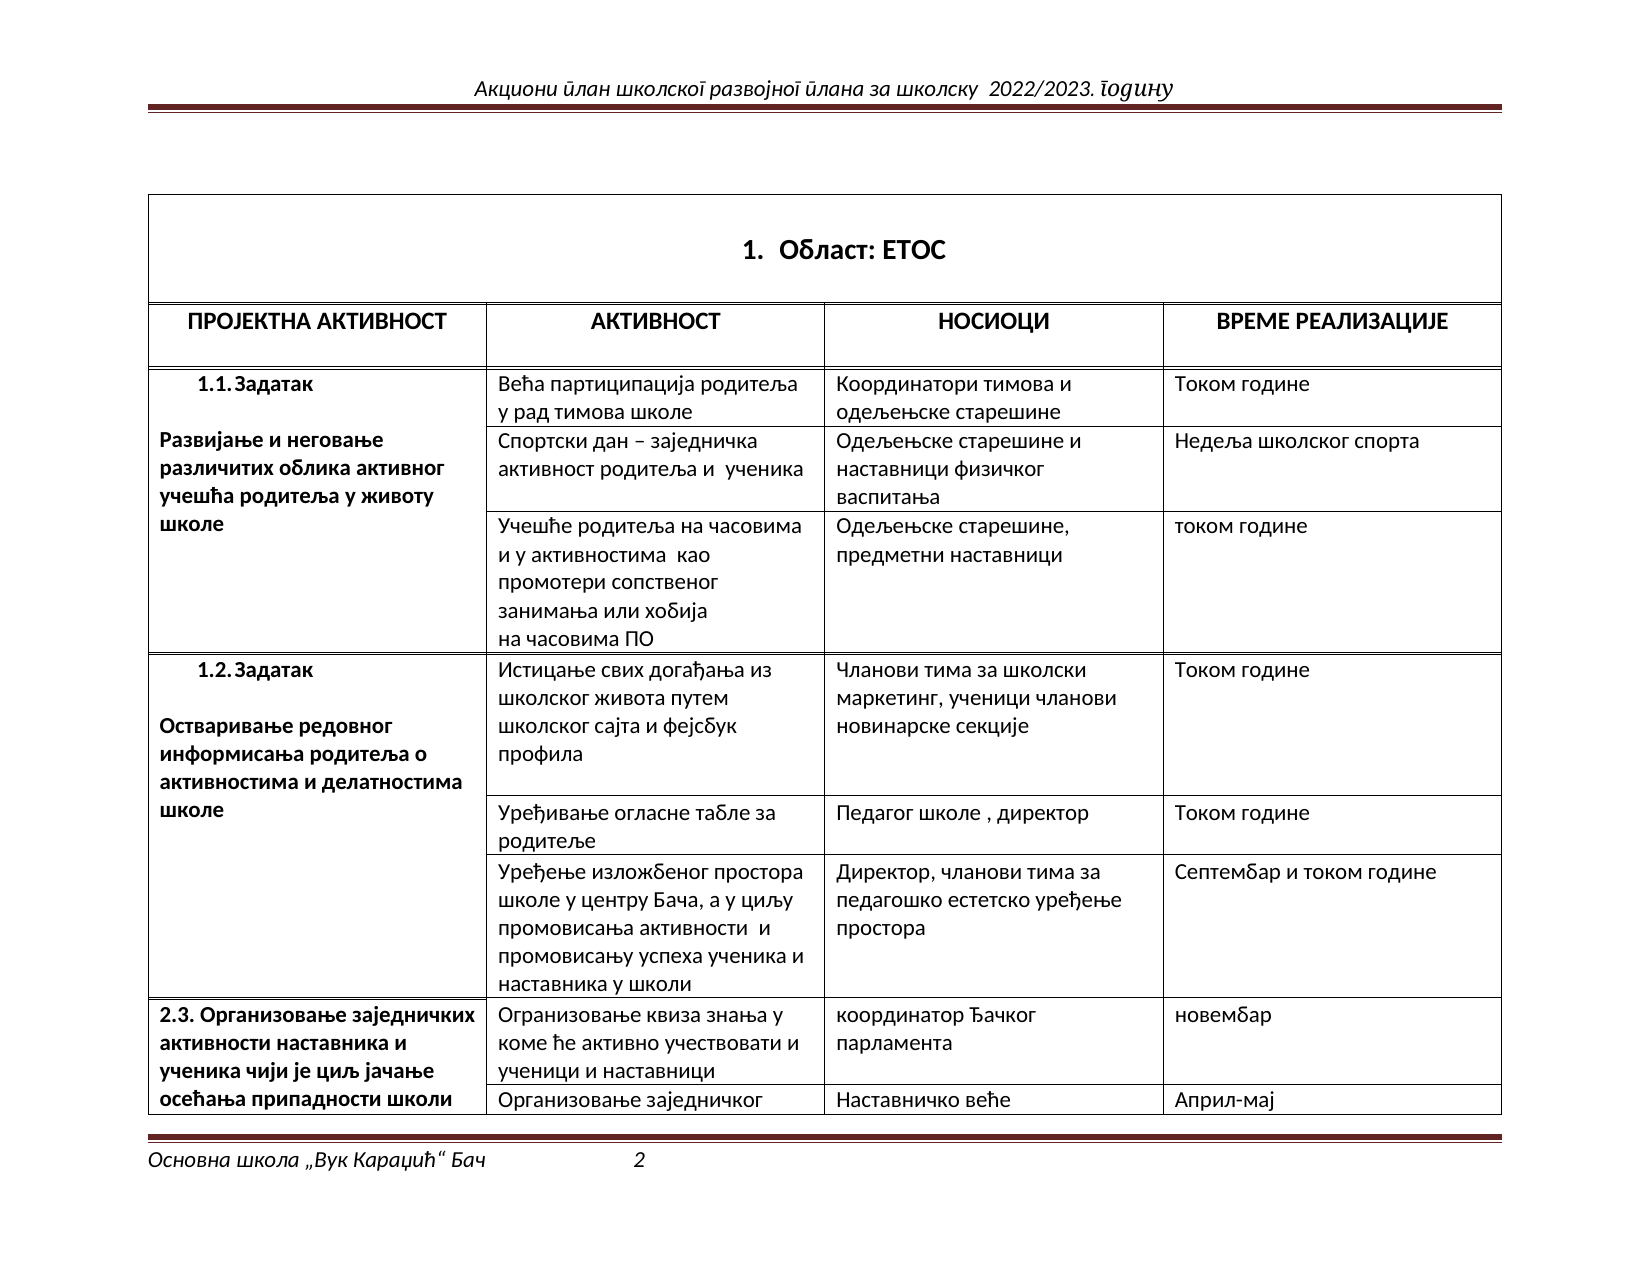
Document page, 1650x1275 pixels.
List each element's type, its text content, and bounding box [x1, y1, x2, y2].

table_cell Април-мај [1164, 1085, 1501, 1113]
table_cell Истицање свих догађања из школског живота путем школског сајта и фејсбук профила [487, 655, 824, 795]
table_cell 2.3. Организовање заједничких активности наставника и ученика чији је циљ јачање осећања припадности школи [149, 1000, 486, 1113]
table_header Област: ЕТОС [149, 195, 1501, 302]
table_cell Недеља школског спорта [1164, 427, 1501, 511]
table_cell током године [1164, 512, 1501, 652]
table_cell Током године [1164, 370, 1501, 426]
table_cell ВРЕМЕ РЕАЛИЗАЦИЈЕ [1164, 305, 1501, 366]
table_cell ПРОЈЕКТНА АКТИВНОСТ [149, 305, 486, 366]
table_cell Већа партиципација родитеља у рад тимова школе [487, 370, 824, 426]
table_cell Огранизовање квиза знања у коме ће активно учествовати и ученици и наставници [487, 998, 824, 1084]
table_cell Задатак Развијање и неговање различитих облика активног учешћа родитеља у животу школе [149, 370, 486, 652]
table_cell Током године [1164, 655, 1501, 795]
table_cell НОСИОЦИ [825, 305, 1163, 366]
table_cell Спортски дан – заједничка активност родитеља и ученика [487, 427, 824, 511]
table_cell Задатак Остваривање редовног информисања родитеља о активностима и делатностима школе [149, 655, 486, 997]
table_cell координатор Ђачког парламента [825, 998, 1163, 1084]
table_cell Директор, чланови тима за педагошко естетско уређење простора [825, 855, 1163, 997]
table_cell Учешће родитеља на часовима и у активностима као промотери сопственог занимања или хобија на часовима ПО [487, 512, 824, 652]
table_cell Уређивање огласне табле за родитеље [487, 796, 824, 854]
table_cell Педагог школе , директор [825, 796, 1163, 854]
table_cell Наставничко веће [825, 1085, 1163, 1113]
table_cell новембар [1164, 998, 1501, 1084]
table_cell Одељењске старешине и наставници физичког васпитања [825, 427, 1163, 511]
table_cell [487, 1085, 824, 1113]
table_cell Током године [1164, 796, 1501, 854]
table_cell Одељењске старешине, предметни наставници [825, 512, 1163, 652]
table_cell Уређење изложбеног простора школе у центру Бача, а у циљу промовисања активности и промовисању успеха ученика и наставника у школи [487, 855, 824, 997]
table_cell Септембар и током године [1164, 855, 1501, 997]
table_cell АКТИВНОСТ [487, 305, 824, 366]
table_cell Координатори тимова и одељењске старешине [825, 370, 1163, 426]
table_cell Чланови тима за школски маркетинг, ученици чланови новинарске секције [825, 655, 1163, 795]
